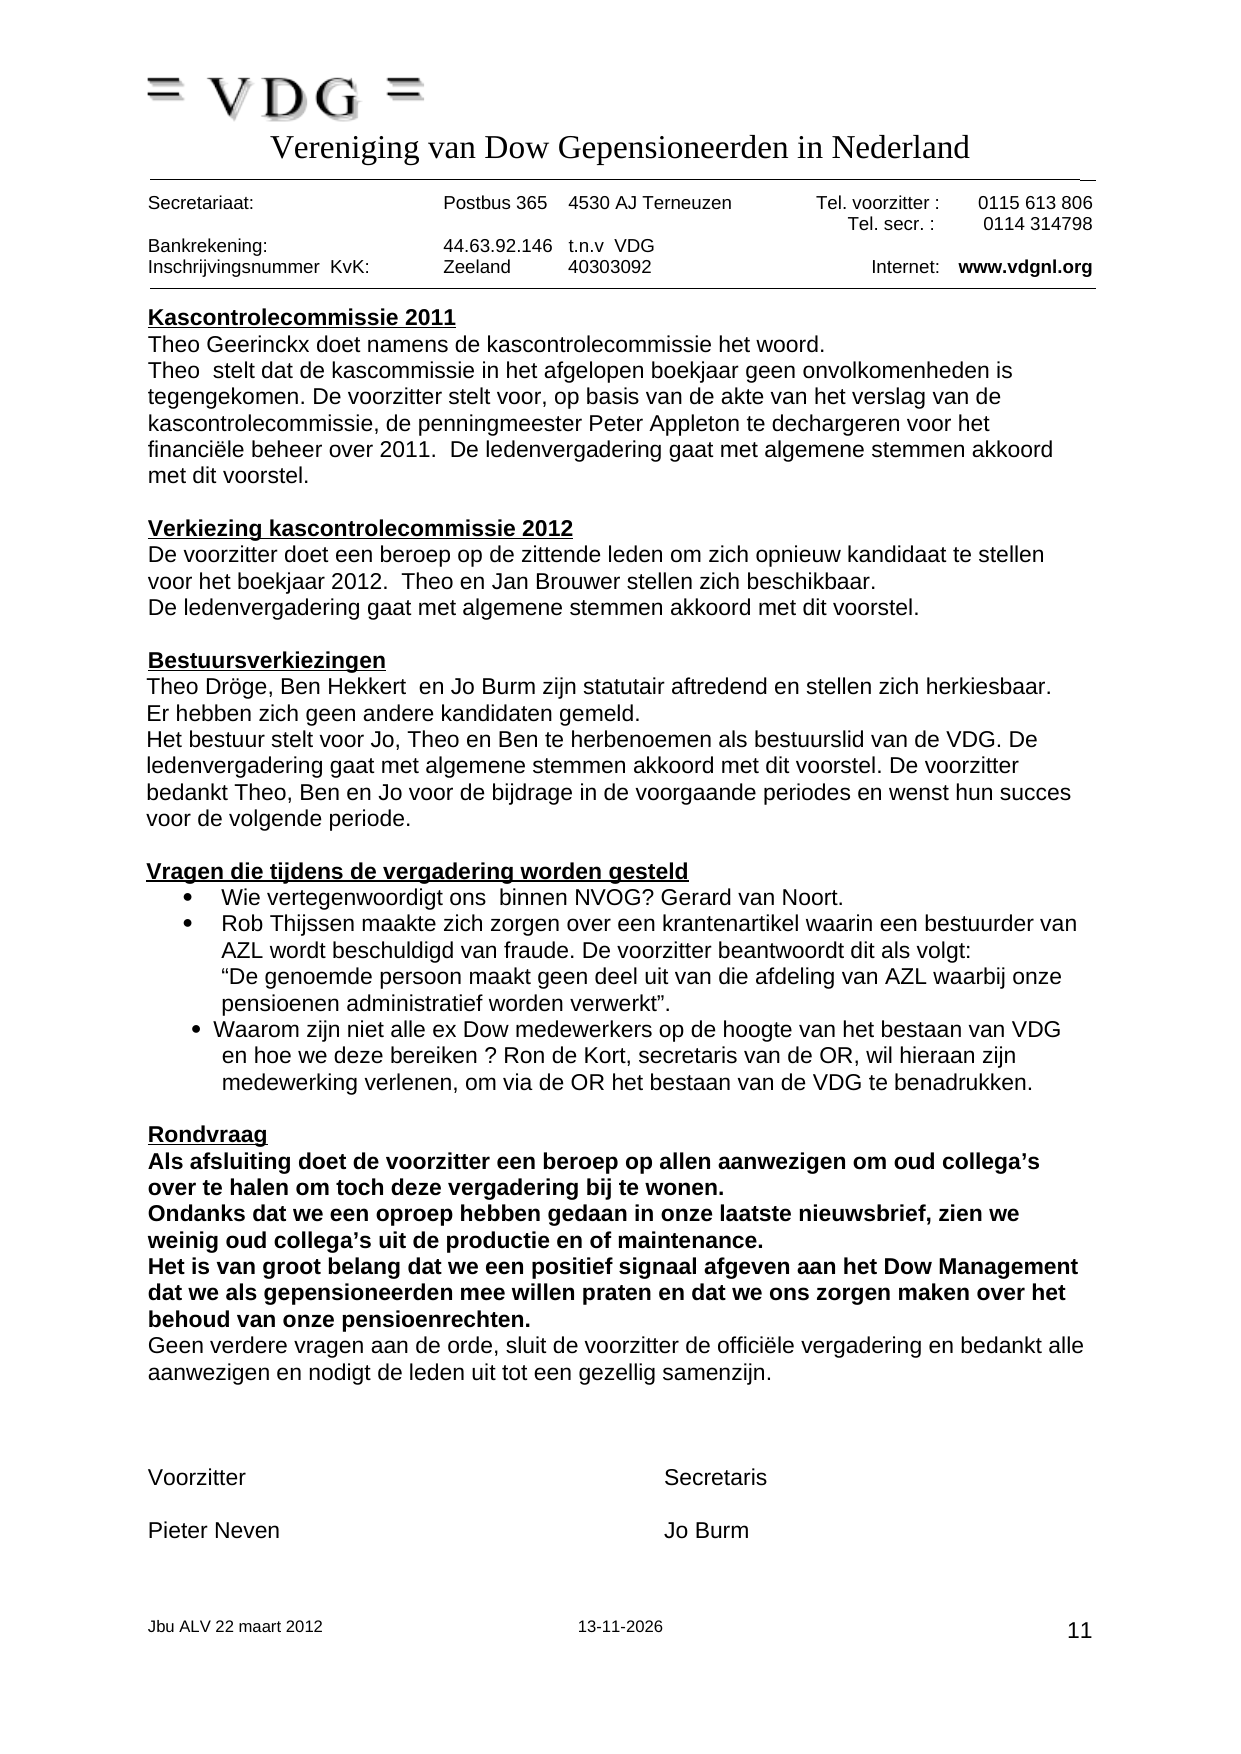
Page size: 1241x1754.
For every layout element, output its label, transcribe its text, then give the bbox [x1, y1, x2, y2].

text Ondanks dat we een oproep hebben gedaan in onze laatste nieuwsbrief, zien we weinig oud collega’s uit de productie en of maintenance. [148, 1200, 1092, 1253]
text De ledenvergadering gaat met algemene stemmen akkoord met dit voorstel. [148, 594, 1092, 621]
text Het is van groot belang dat we een positief signaal afgeven aan het Dow Management dat we als gepensioneerden mee willen praten en dat we ons zorgen maken over het behoud van onze pensioenrechten. [148, 1253, 1092, 1332]
text “De genoemde persoon maakt geen deel uit van die afdeling van AZL waarbij onze pensioenen administratief worden verwerkt”. [221, 963, 1092, 1016]
text Vragen die tijdens de vergadering worden gesteld [146, 858, 1092, 884]
text Pieter Neven Jo Burm [148, 1517, 1092, 1543]
text De voorzitter doet een beroep op de zittende leden om zich opnieuw kandidaat te stellen voor het boekjaar 2012. Theo en Jan Brouwer stellen zich beschikbaar. [148, 541, 1092, 594]
text Bestuursverkiezingen [148, 647, 1092, 673]
list Rob Thijssen maakte zich zorgen over een krantenartikel waarin een bestuurder van AZL wordt beschuldigd van fraude. De voorzitter beantwoordt dit als volgt: [184, 910, 1092, 963]
list Wie vertegenwoordigt ons binnen NVOG? Gerard van Noort. [184, 884, 1092, 910]
text Theo Dröge, Ben Hekkert en Jo Burm zijn statutair aftredend en stellen zich herkiesbaar. [146, 673, 1092, 699]
text Als afsluiting doet de voorzitter een beroep op allen aanwezigen om oud collega’s over te halen om toch deze vergadering bij te wonen. [148, 1148, 1092, 1200]
text Er hebben zich geen andere kandidaten gemeld. [146, 699, 1092, 726]
text Het bestuur stelt voor Jo, Theo en Ben te herbenoemen als bestuurslid van de VDG. De ledenvergadering gaat met algemene stemmen akkoord met dit voorstel. De voorzitter bedankt Theo, Ben en Jo voor de bijdrage in de voorgaande periodes en wenst hun succes voor de volgende periode. [146, 726, 1092, 831]
text Rondvraag [148, 1121, 1092, 1148]
text Voorzitter Secretaris [148, 1464, 1092, 1490]
list Waarom zijn niet alle ex Dow medewerkers op de hoogte van het bestaan van VDG en hoe we deze bereiken ? Ron de Kort, secretaris van de OR, wil hieraan zijn medewerking verlenen, om via de OR het bestaan van de VDG te benadrukken. [192, 1016, 1092, 1095]
text Theo stelt dat de kascommissie in het afgelopen boekjaar geen onvolkomenheden is tegengekomen. De voorzitter stelt voor, op basis van de akte van het verslag van de kascontrolecommissie, de penningmeester Peter Appleton te dechargeren voor het financiële beheer over 2011. De ledenvergadering gaat met algemene stemmen akkoord met dit voorstel. [148, 357, 1092, 489]
text Verkiezing kascontrolecommissie 2012 [148, 515, 1092, 541]
text Theo Geerinckx doet namens de kascontrolecommissie het woord. [148, 331, 1092, 357]
text Geen verdere vragen aan de orde, sluit de voorzitter de officiële vergadering en bedankt alle aanwezigen en nodigt de leden uit tot een gezellig samenzijn. [148, 1332, 1092, 1385]
text Kascontrolecommissie 2011 [148, 304, 1092, 331]
